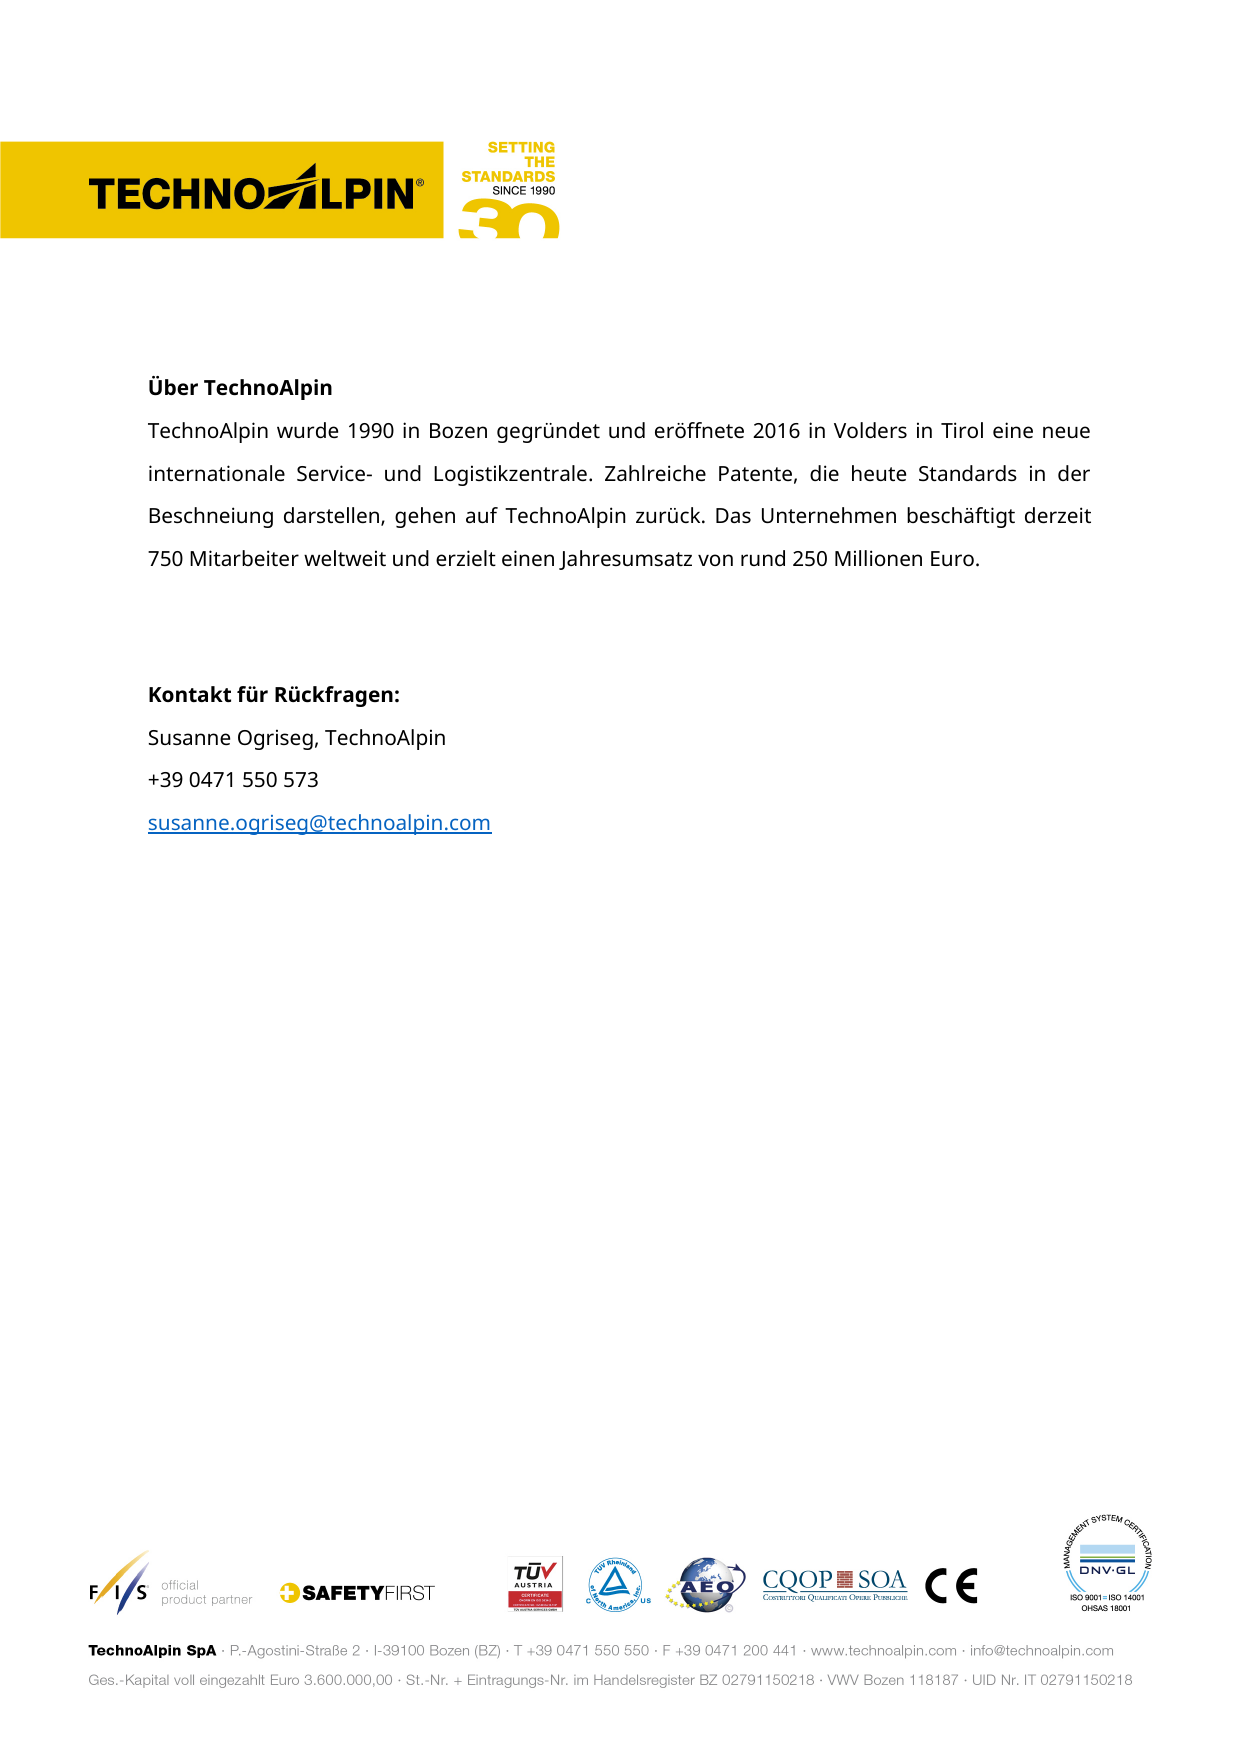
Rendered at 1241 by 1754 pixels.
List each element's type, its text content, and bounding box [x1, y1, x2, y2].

picture [0, 0, 1241, 296]
picture [0, 1486, 1240, 1752]
text Über TechnoAlpin [148, 373, 1092, 402]
text TechnoAlpin wurde 1990 in Bozen gegründet und eröffnete 2016 in Volders in Tirol eine neue internationale Service- und Logistikzentrale. Zahlreiche Patente, die heute Standards in der Beschneiung darstellen, gehen auf TechnoAlpin zurück. Das Unternehmen beschäftigt derzeit 750 Mitarbeiter weltweit und erzielt einen Jahresumsatz von rund 250 Millionen Euro. [148, 416, 1092, 572]
text Kontakt für Rückfragen: [148, 680, 1092, 709]
text susanne.ogriseg@technoalpin.com [148, 808, 1092, 836]
text Susanne Ogriseg, TechnoAlpin [148, 723, 1092, 751]
text +39 0471 550 573 [148, 765, 1092, 794]
